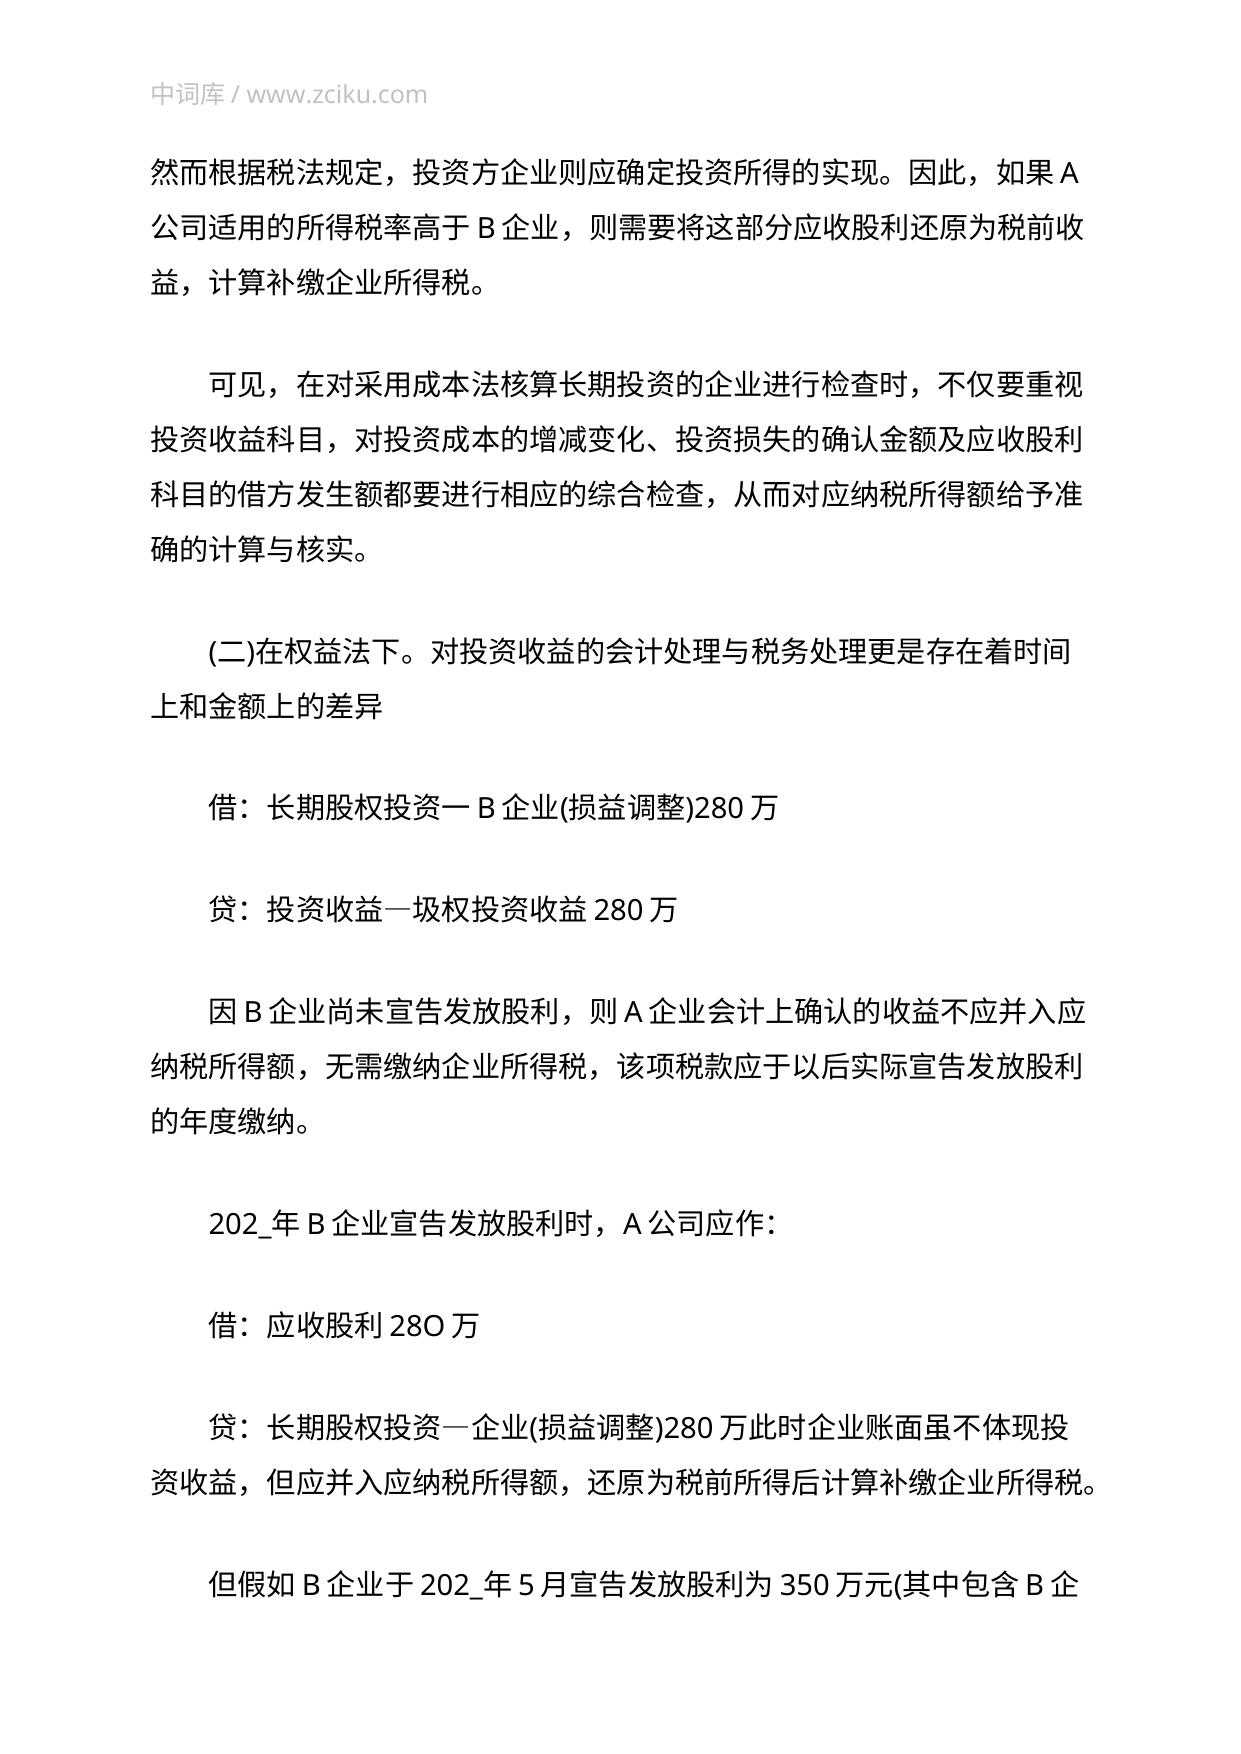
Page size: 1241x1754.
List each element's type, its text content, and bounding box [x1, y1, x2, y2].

text 202_年B企业宣告发放股利时，A公司应作： [150, 1201, 1090, 1243]
text (二)在权益法下。对投资收益的会计处理与税务处理更是存在着时间上和金额上的差异 [150, 628, 1090, 726]
text 借：应收股利28O万 [150, 1303, 1090, 1345]
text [150, 1561, 1090, 1604]
text 贷：长期股权投资—企业(损益调整)280万此时企业账面虽不体现投资收益，但应并入应纳税所得额，还原为税前所得后计算补缴企业所得税。 [150, 1404, 1090, 1502]
text 贷：投资收益—圾权投资收益280万 [150, 887, 1090, 929]
text 借：长期股权投资一B企业(损益调整)280万 [150, 785, 1090, 827]
text 可见，在对采用成本法核算长期投资的企业进行检查时，不仅要重视投资收益科目，对投资成本的增减变化、投资损失的确认金额及应收股利科目的借方发生额都要进行相应的综合检查，从而对应纳税所得额给予准确的计算与核实。 [150, 362, 1090, 569]
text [150, 150, 1090, 302]
text 因B企业尚未宣告发放股利，则A企业会计上确认的收益不应并入应纳税所得额，无需缴纳企业所得税，该项税款应于以后实际宣告发放股利的年度缴纳。 [150, 989, 1090, 1141]
